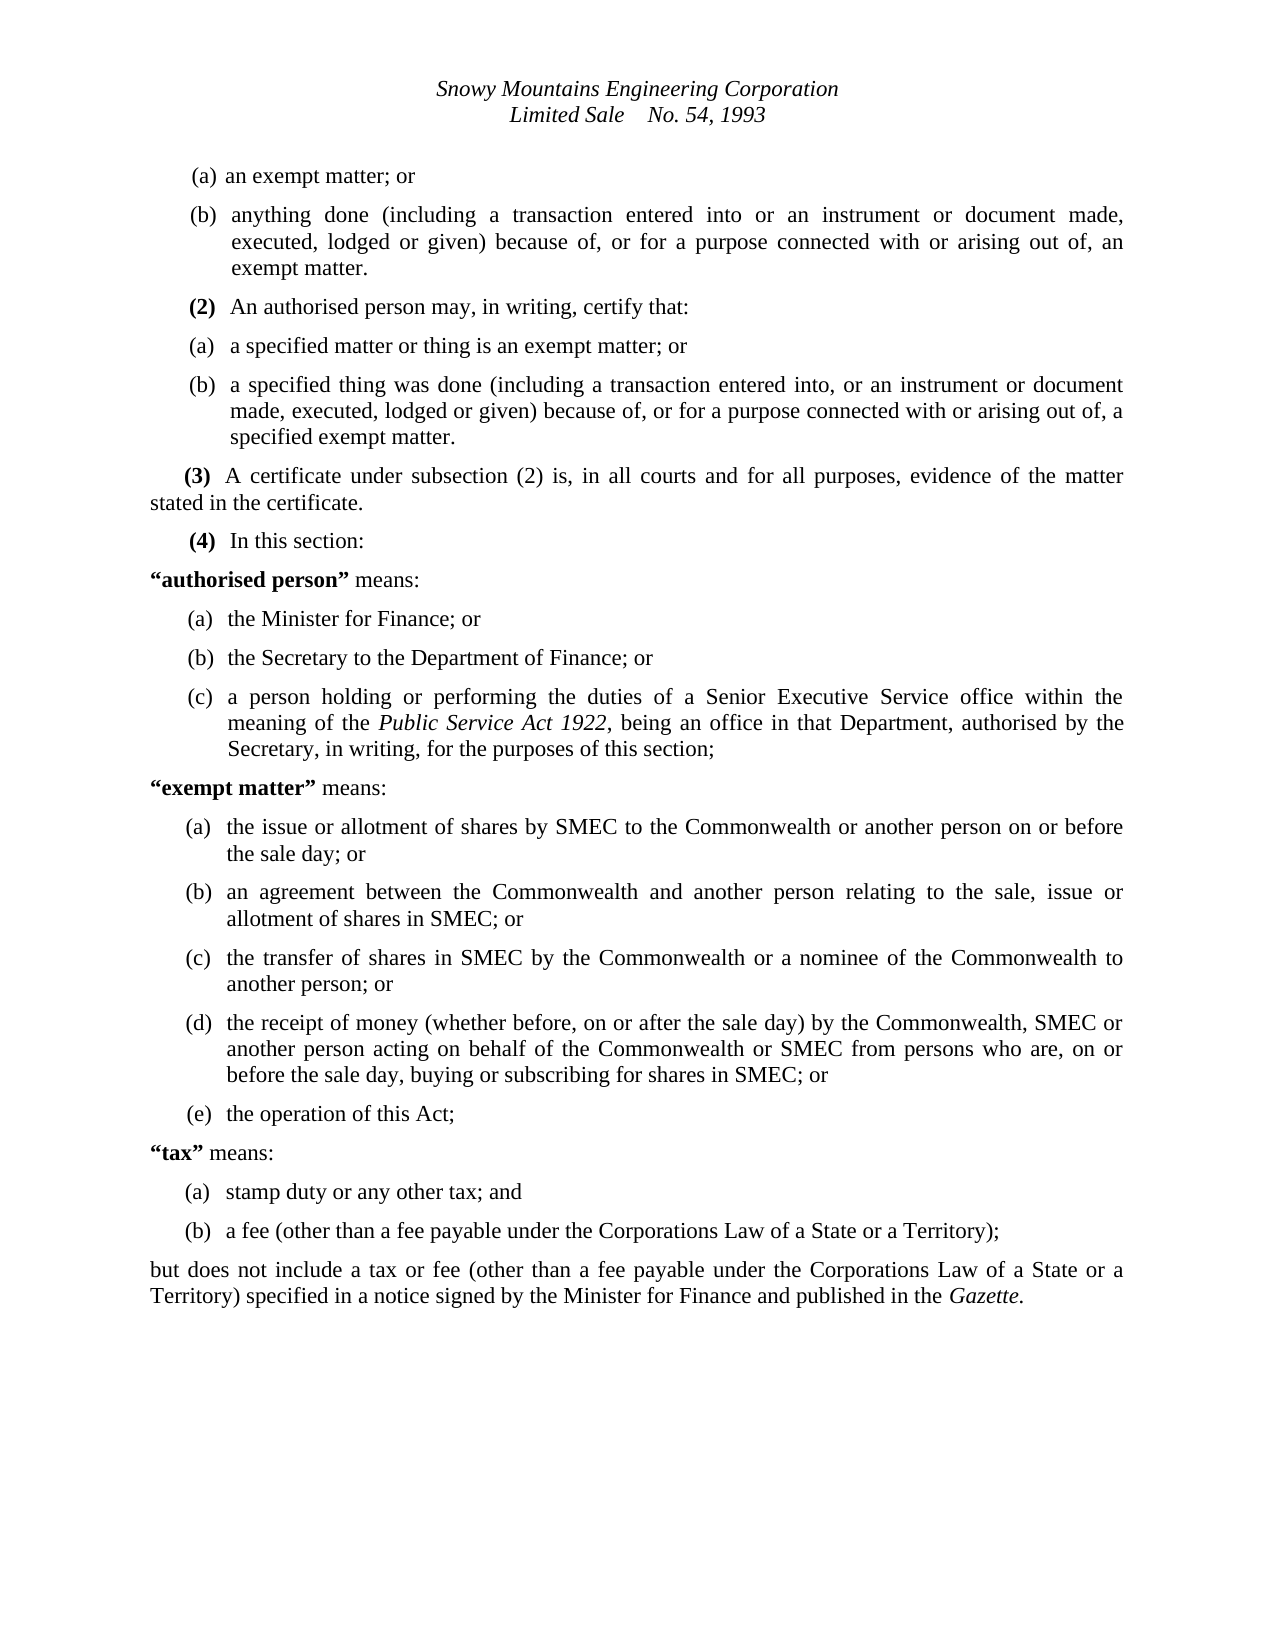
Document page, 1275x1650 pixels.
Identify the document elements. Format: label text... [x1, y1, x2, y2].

text (a) the issue or allotment of shares by SMEC to the Commonwealth or another person on or before the sale day; or [185, 813, 1125, 866]
text (3) A certificate under subsection (2) is, in all courts and for all purposes, evidence of the matter stated in the certificate. [150, 462, 1125, 515]
text (b) a fee (other than a fee payable under the Corporations Law of a State or a Territory); [184, 1217, 1125, 1243]
text (c) a person holding or performing the duties of a Senior Executive Service office within the meaning of the Public Service Act 1922, being an office in that Department, authorised by the Secretary, in writing, for the purposes of this section; [187, 683, 1125, 762]
text (b) an agreement between the Commonwealth and another person relating to the sale, issue or allotment of shares in SMEC; or [185, 878, 1125, 931]
text (a) an exempt matter; or [191, 162, 1125, 189]
text (e) the operation of this Act; [186, 1100, 1125, 1127]
text (a) a specified matter or thing is an exempt matter; or [189, 332, 1125, 358]
text (a) stamp duty or any other tax; and [184, 1178, 1125, 1204]
text (a) the Minister for Finance; or [187, 605, 1125, 631]
text (d) the receipt of money (whether before, on or after the sale day) by the Commonwealth, SMEC or another person acting on behalf of the Commonwealth or SMEC from persons who are, on or before the sale day, buying or subscribing for shares in SMEC; or [185, 1009, 1125, 1088]
text (b) the Secretary to the Department of Finance; or [187, 644, 1125, 670]
text “tax” means: [150, 1139, 1125, 1166]
text “exempt matter” means: [150, 774, 1125, 801]
text (c) the transfer of shares in SMEC by the Commonwealth or a nominee of the Commonwealth to another person; or [185, 944, 1125, 996]
text (b) anything done (including a transaction entered into or an instrument or document made, executed, lodged or given) because of, or for a purpose connected with or arising out of, an exempt matter. [190, 201, 1125, 280]
text (4) In this section: [189, 527, 1125, 554]
text “authorised person” means: [150, 566, 1125, 593]
text (2) An authorised person may, in writing, certify that: [189, 293, 1125, 319]
text (b) a specified thing was done (including a transaction entered into, or an instrument or document made, executed, lodged or given) because of, or for a purpose connected with or arising out of, a specified exempt matter. [189, 371, 1125, 450]
text but does not include a tax or fee (other than a fee payable under the Corporations Law of a State or a Territory) specified in a notice signed by the Minister for Finance and published in the Gazette. [150, 1256, 1125, 1308]
